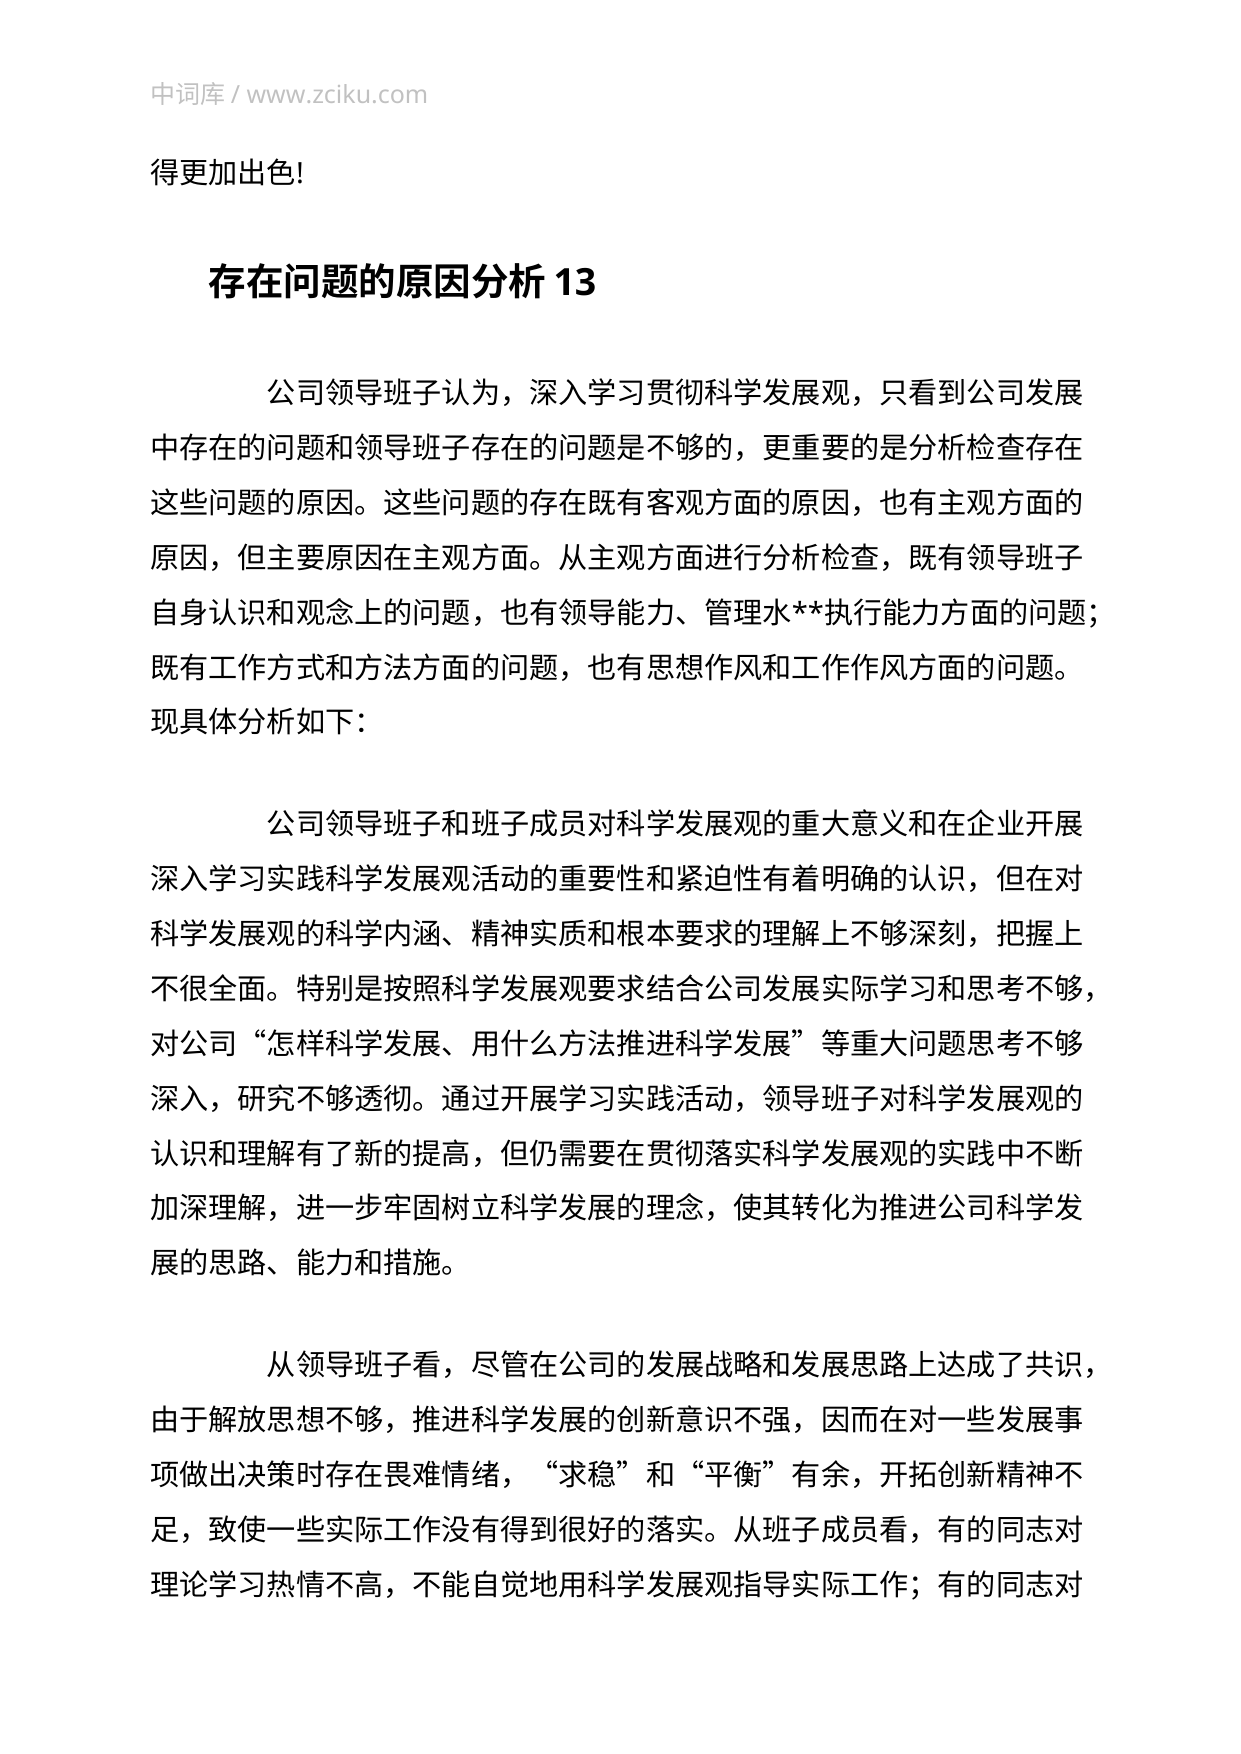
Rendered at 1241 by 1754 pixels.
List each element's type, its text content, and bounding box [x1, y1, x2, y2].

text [150, 1342, 1090, 1604]
text 存在问题的原因分析13 [150, 252, 1090, 306]
text 公司领导班子和班子成员对科学发展观的重大意义和在企业开展深入学习实践科学发展观活动的重要性和紧迫性有着明确的认识，但在对科学发展观的科学内涵、精神实质和根本要求的理解上不够深刻，把握上不很全面。特别是按照科学发展观要求结合公司发展实际学习和思考不够，对公司“怎样科学发展、用什么方法推进科学发展”等重大问题思考不够深入，研究不够透彻。通过开展学习实践活动，领导班子对科学发展观的认识和理解有了新的提高，但仍需要在贯彻落实科学发展观的实践中不断加深理解，进一步牢固树立科学发展的理念，使其转化为推进公司科学发展的思路、能力和措施。 [150, 801, 1090, 1282]
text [150, 150, 1090, 192]
text 公司领导班子认为，深入学习贯彻科学发展观，只看到公司发展中存在的问题和领导班子存在的问题是不够的，更重要的是分析检查存在这些问题的原因。这些问题的存在既有客观方面的原因，也有主观方面的原因，但主要原因在主观方面。从主观方面进行分析检查，既有领导班子自身认识和观念上的问题，也有领导能力、管理水**执行能力方面的问题；既有工作方式和方法方面的问题，也有思想作风和工作作风方面的问题。现具体分析如下： [150, 369, 1090, 741]
